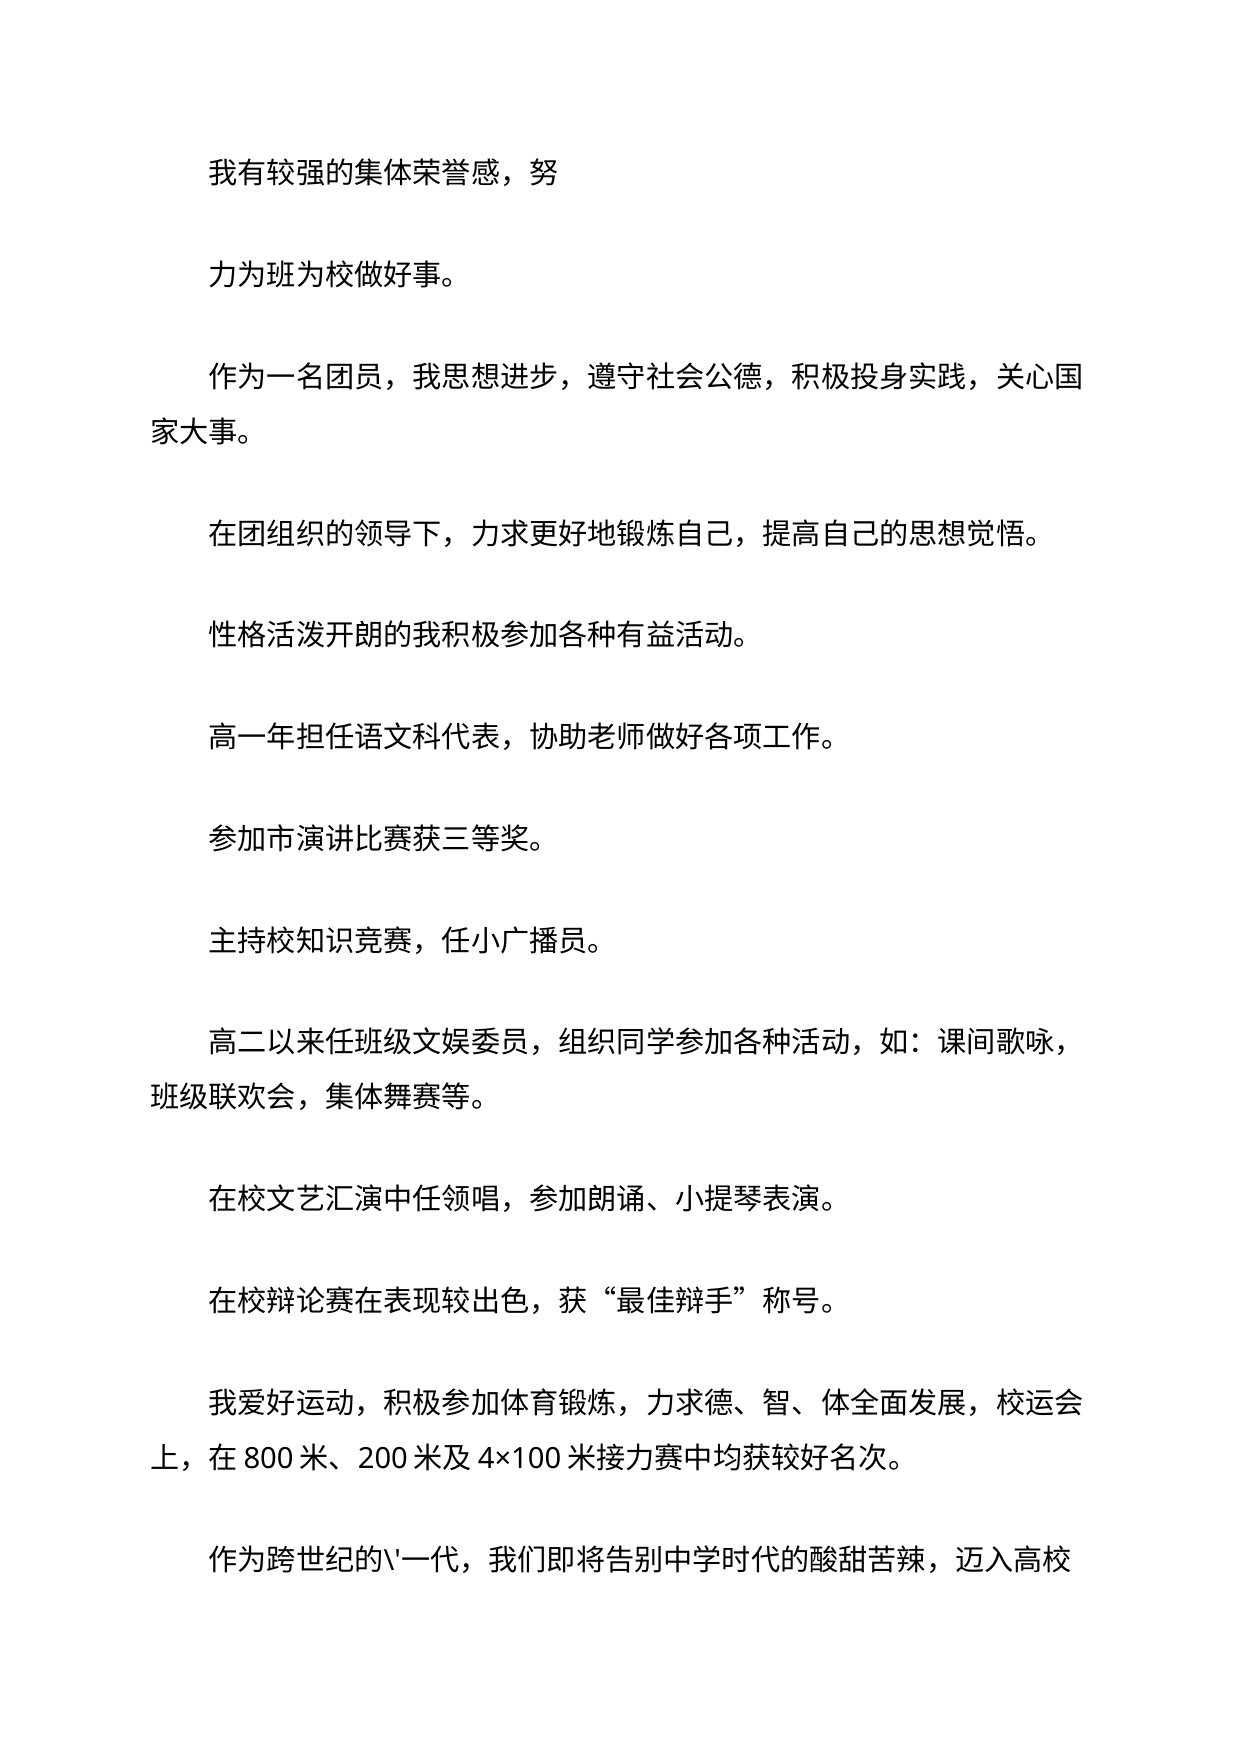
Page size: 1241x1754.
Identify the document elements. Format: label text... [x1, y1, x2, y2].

text 在校辩论赛在表现较出色，获“最佳辩手”称号。 [150, 1277, 1090, 1320]
text 力为班为校做好事。 [150, 252, 1090, 294]
text 高一年担任语文科代表，协助老师做好各项工作。 [150, 714, 1090, 756]
text 在校文艺汇演中任领唱，参加朗诵、小提琴表演。 [150, 1176, 1090, 1218]
text 参加市演讲比赛获三等奖。 [150, 816, 1090, 858]
text 主持校知识竞赛，任小广播员。 [150, 917, 1090, 959]
text 高二以来任班级文娱委员，组织同学参加各种活动，如：课间歌咏，班级联欢会，集体舞赛等。 [150, 1019, 1090, 1116]
text 作为一名团员，我思想进步，遵守社会公德，积极投身实践，关心国家大事。 [150, 353, 1090, 451]
text 我有较强的集体荣誉感，努 [150, 150, 1090, 192]
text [150, 1536, 1090, 1578]
text 性格活泼开朗的我积极参加各种有益活动。 [150, 612, 1090, 654]
text 我爱好运动，积极参加体育锻炼，力求德、智、体全面发展，校运会上，在800米、200米及4×100米接力赛中均获较好名次。 [150, 1379, 1090, 1477]
text 在团组织的领导下，力求更好地锻炼自己，提高自己的思想觉悟。 [150, 510, 1090, 552]
